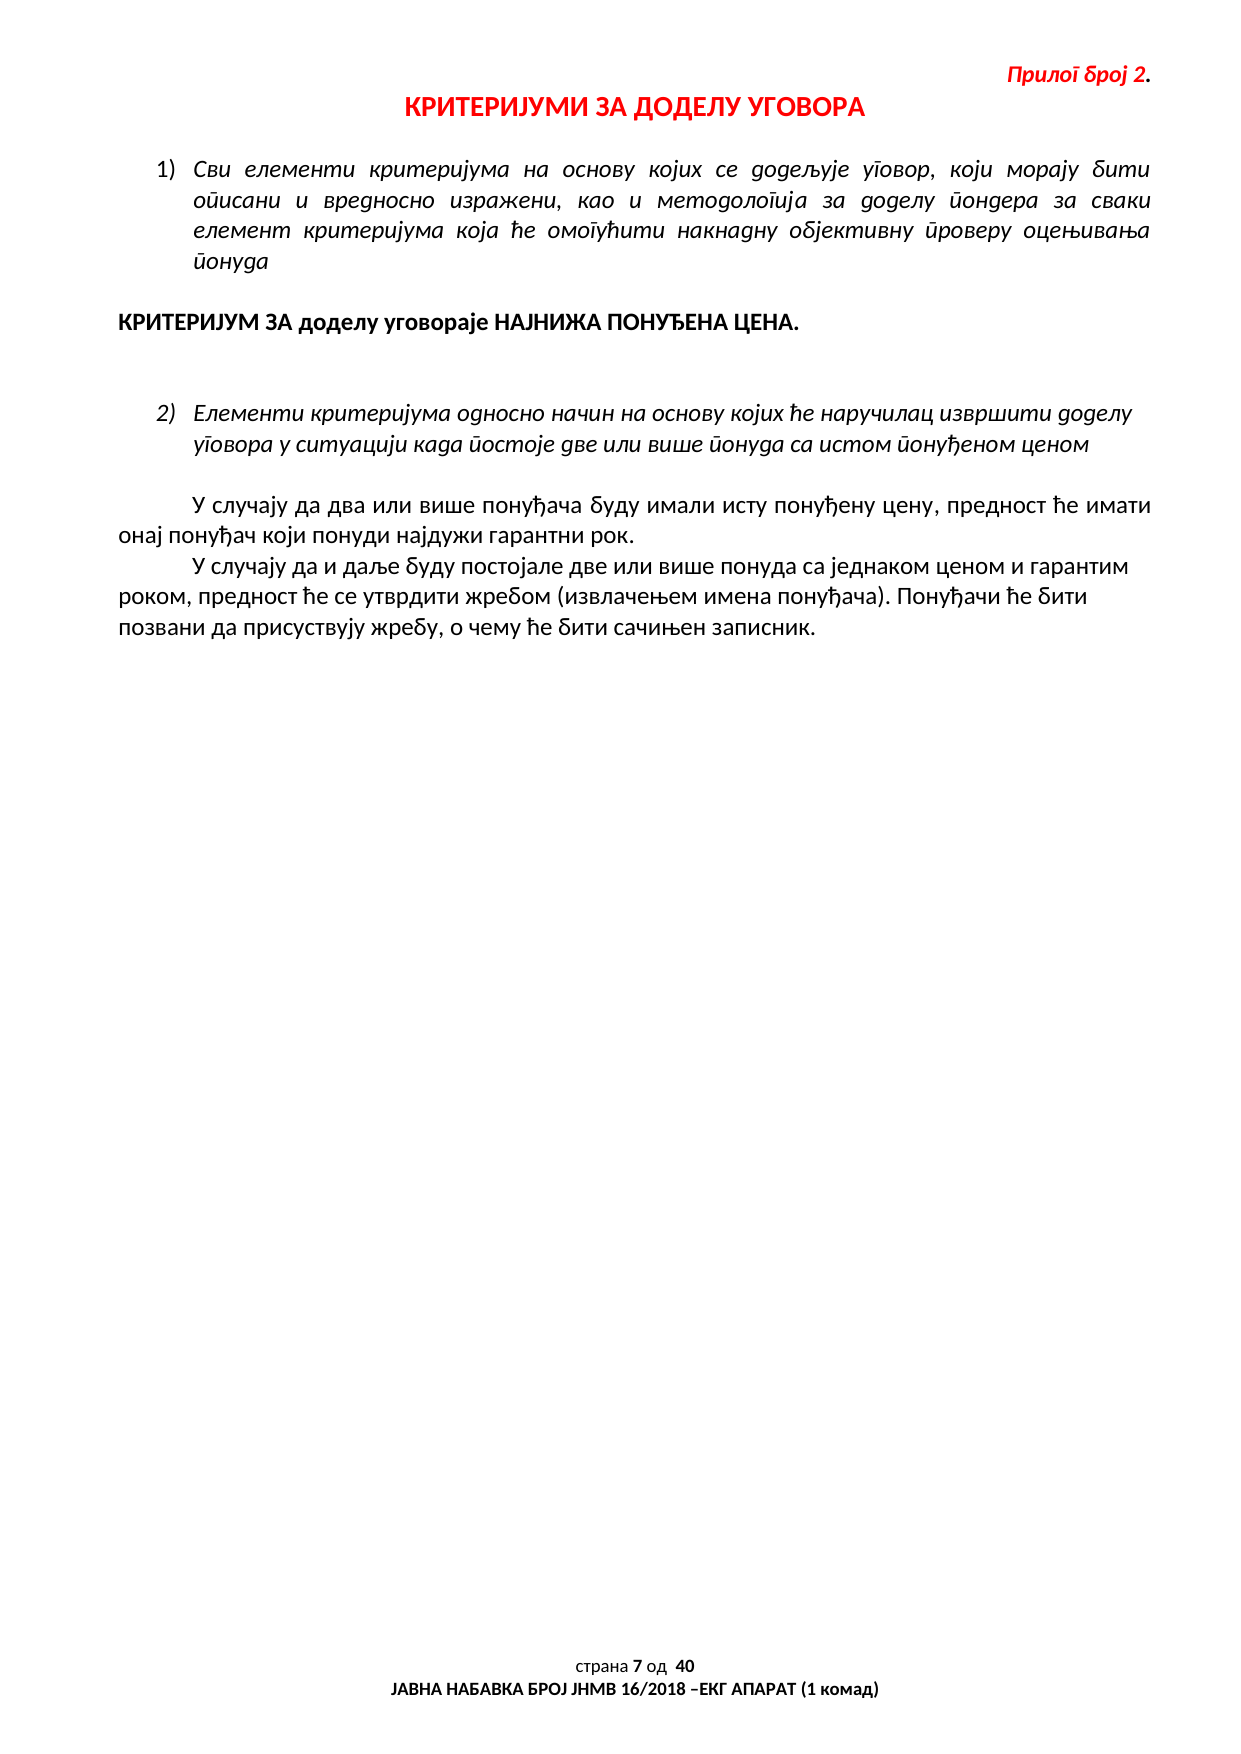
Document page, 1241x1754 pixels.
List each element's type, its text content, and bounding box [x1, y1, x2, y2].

list Елементи критеријума односно начин на основу којих ће наручилац извршити доделу уговора у ситуацији када постоје две или више понуда са истом понуђеном ценом [156, 397, 1152, 458]
text Прилог број 2. [118, 59, 1152, 88]
text КРИТЕРИЈУМИ ЗА ДОДЕЛУ УГОВОРА [118, 88, 1152, 124]
text У случају да два или више понуђача буду имали исту понуђену цену, предност ће имати онај понуђач који понуди најдужи гарантни рок. [118, 489, 1152, 550]
list Сви елементи критеријума на основу којих се додељује уговор, који морају бити описани и вредносно изражени, као и методологија за доделу пондера за сваки елемент критеријума која ће омогућити накнадну објективну проверу оцењивања понуда [156, 153, 1152, 275]
text КРИТЕРИЈУМ ЗА доделу уговораје НАЈНИЖА ПОНУЂЕНА ЦЕНА. [118, 306, 1152, 336]
text У случају да и даље буду постојале две или више понуда са једнаком ценом и гарантим роком, предност ће се утврдити жребом (извлачењем имена понуђача). Понуђачи ће бити позвани да присуствују жребу, о чему ће бити сачињен записник. [118, 550, 1152, 642]
